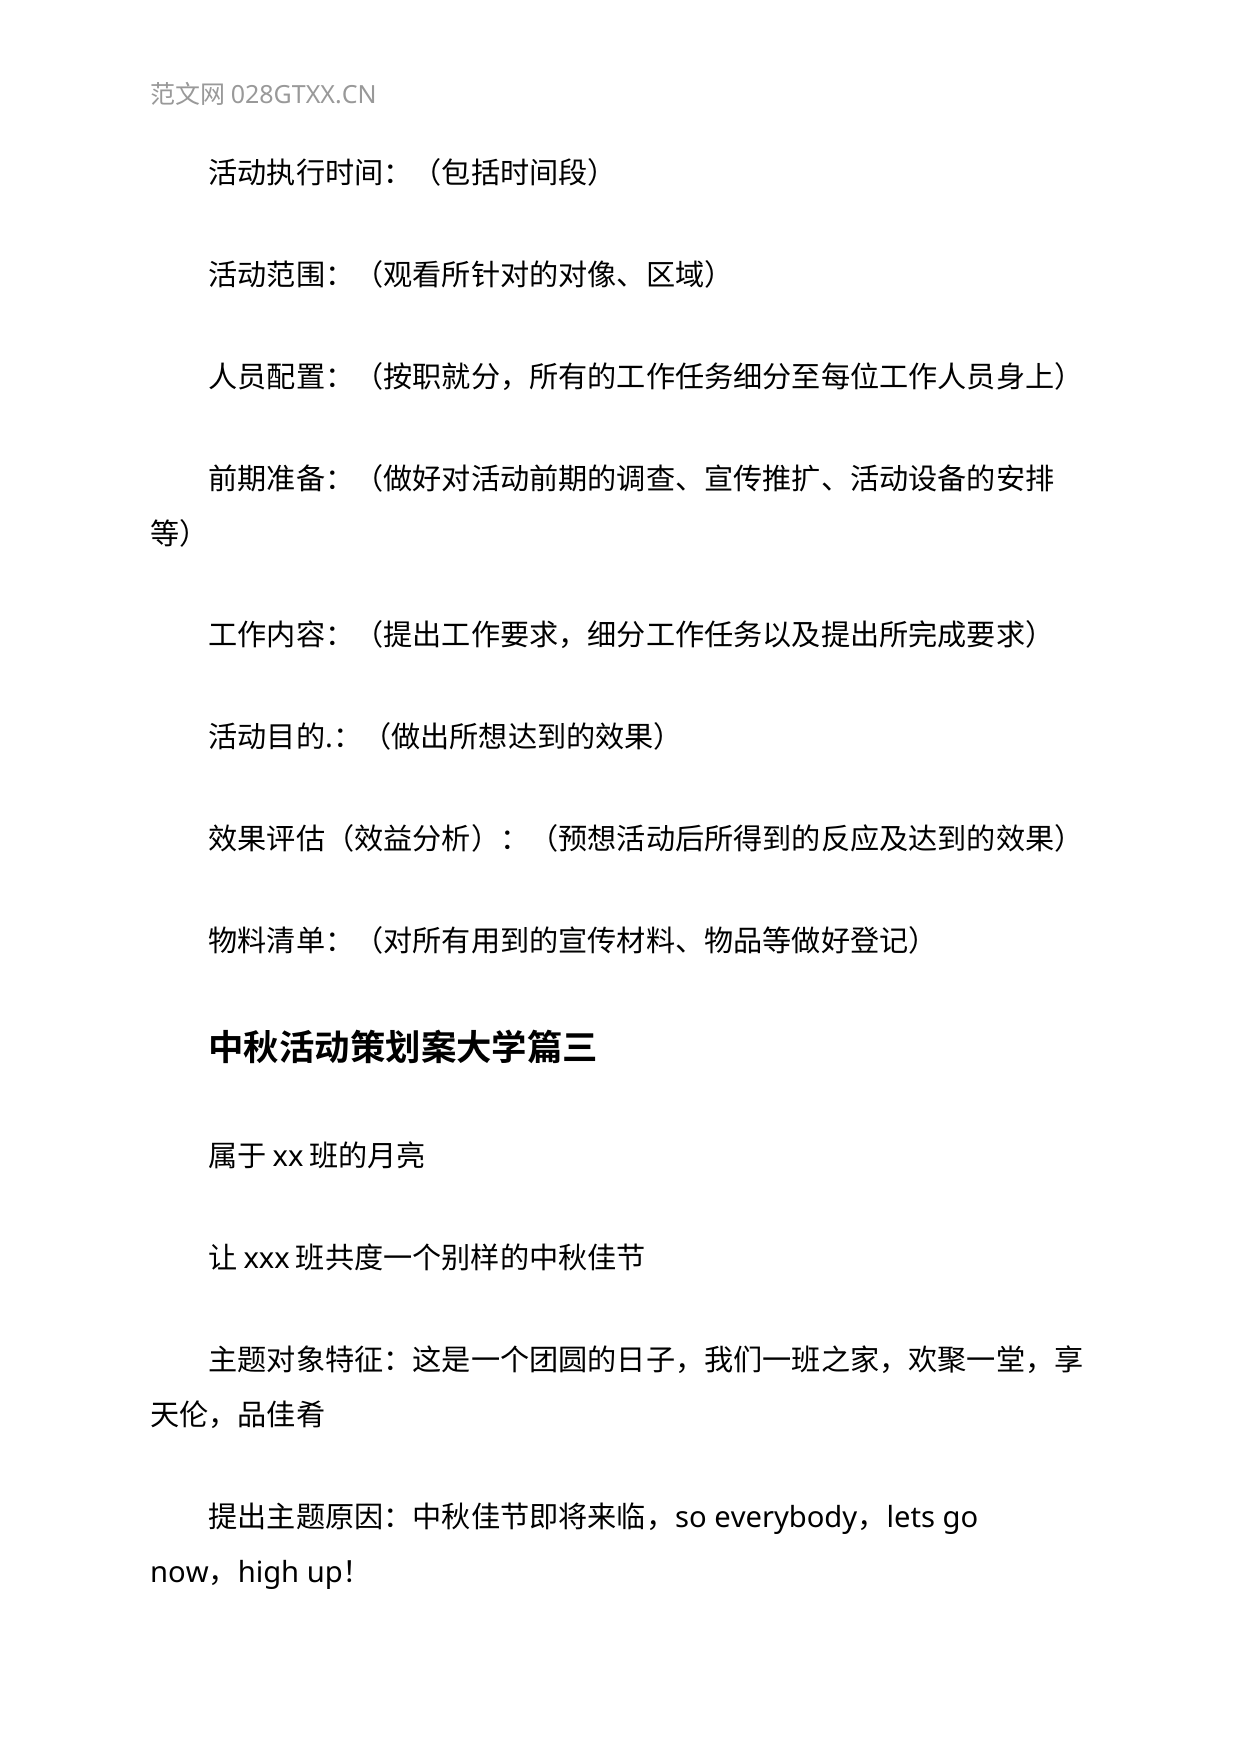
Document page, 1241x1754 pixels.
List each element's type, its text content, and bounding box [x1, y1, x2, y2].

text 前期准备：（做好对活动前期的调查、宣传推扩、活动设备的安排等） [150, 455, 1090, 552]
text 人员配置：（按职就分，所有的工作任务细分至每位工作人员身上） [150, 353, 1090, 396]
text 主题对象特征：这是一个团圆的日子，我们一班之家，欢聚一堂，享天伦，品佳肴 [150, 1337, 1090, 1434]
text 活动目的.：（做出所想达到的效果） [150, 714, 1090, 756]
text 中秋活动策划案大学篇三 [150, 1019, 1090, 1071]
text 属于xx班的月亮 [150, 1133, 1090, 1175]
text 提出主题原因：中秋佳节即将来临，so everybody，lets go now，high up！ [150, 1493, 1090, 1591]
text 物料清单：（对所有用到的宣传材料、物品等做好登记） [150, 917, 1090, 960]
text 工作内容：（提出工作要求，细分工作任务以及提出所完成要求） [150, 612, 1090, 654]
text 效果评估（效益分析）：（预想活动后所得到的反应及达到的效果） [150, 816, 1090, 858]
text 活动执行时间：（包括时间段） [150, 150, 1090, 192]
text 让xxx班共度一个别样的中秋佳节 [150, 1235, 1090, 1277]
text 活动范围：（观看所针对的对像、区域） [150, 252, 1090, 294]
